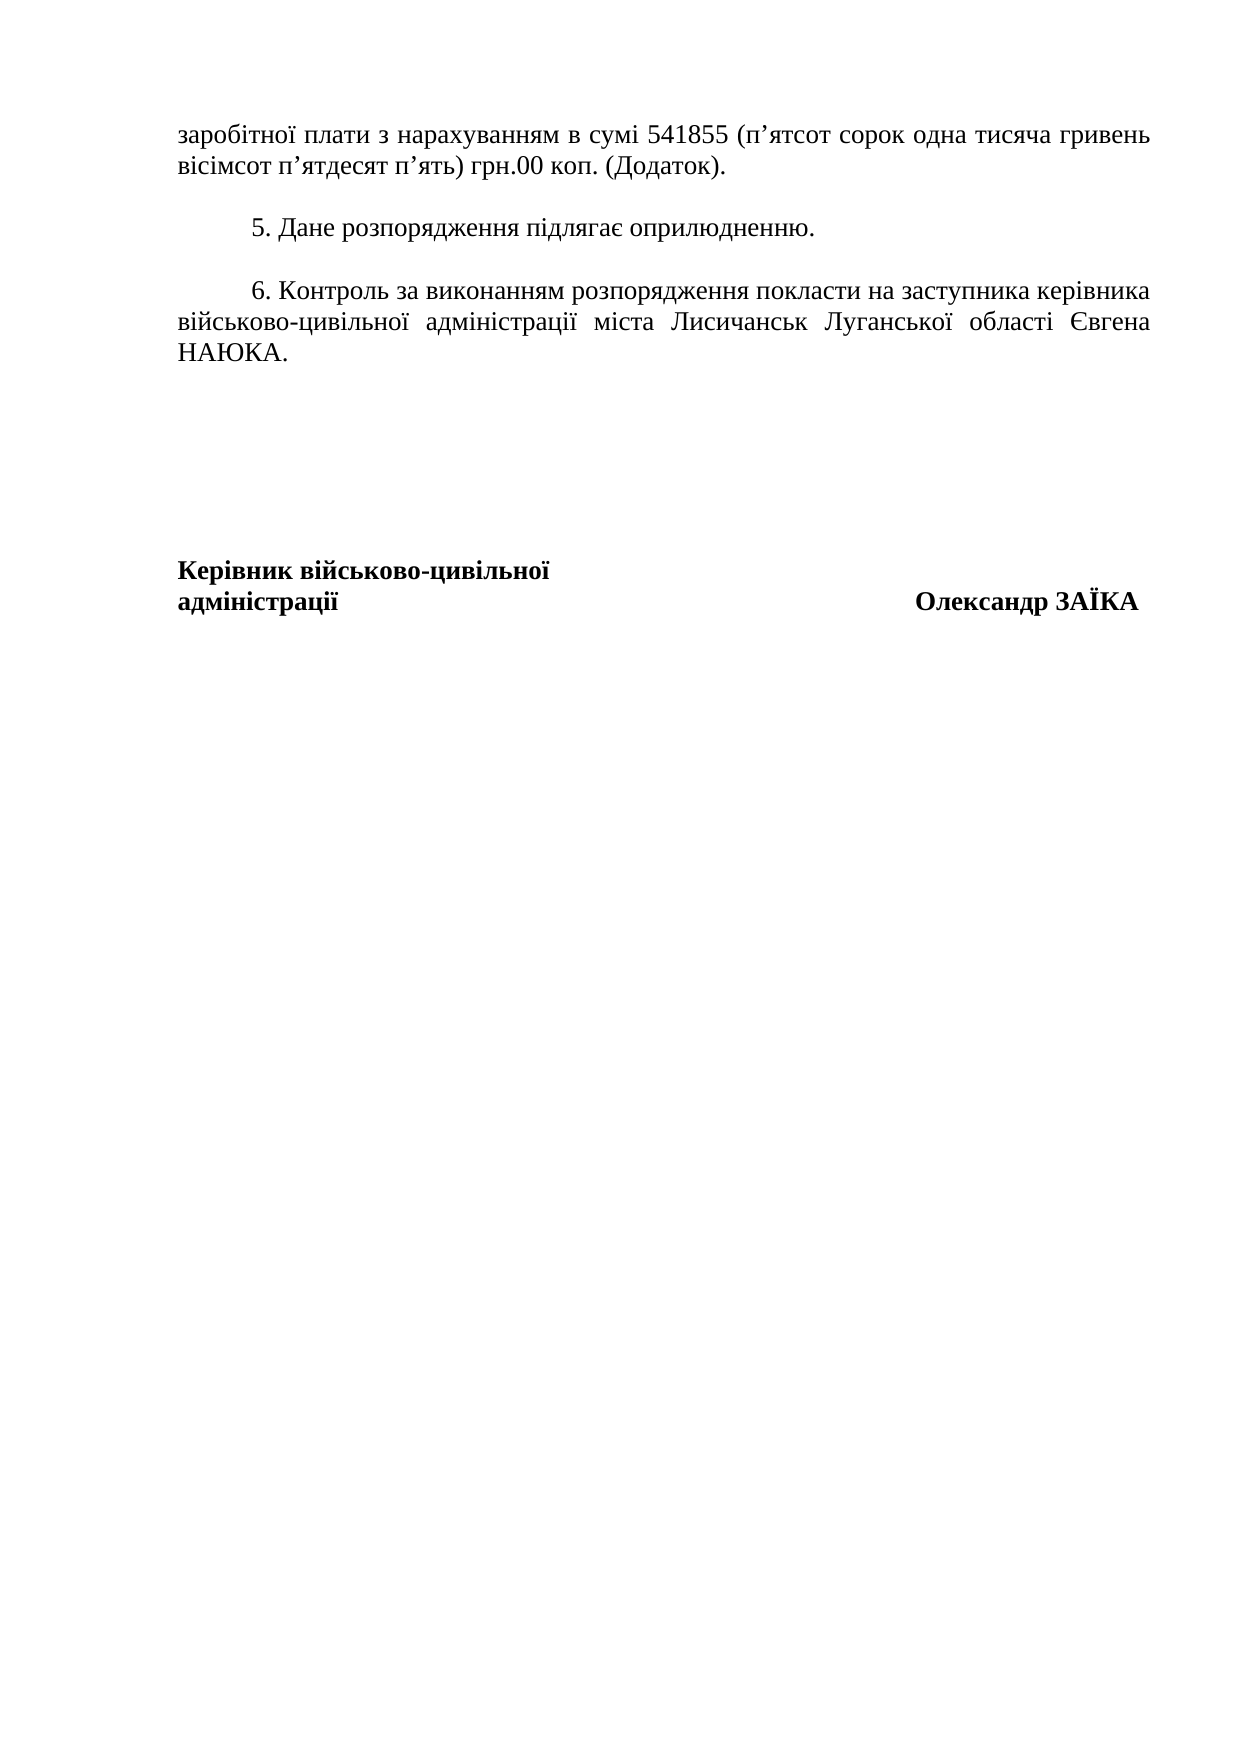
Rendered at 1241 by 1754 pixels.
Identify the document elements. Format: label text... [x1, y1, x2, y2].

text адміністрації Олександр ЗАЇКА [177, 585, 1152, 616]
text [177, 118, 1152, 180]
text Керівник військово-цивільної [177, 554, 1152, 585]
text 5. Дане розпорядження підлягає оприлюдненню. [177, 212, 1152, 243]
text 6. Контроль за виконанням розпорядження покласти на заступника керівника військово-цивільної адміністрації міста Лисичанськ Луганської області Євгена НАЮКА. [177, 274, 1152, 367]
